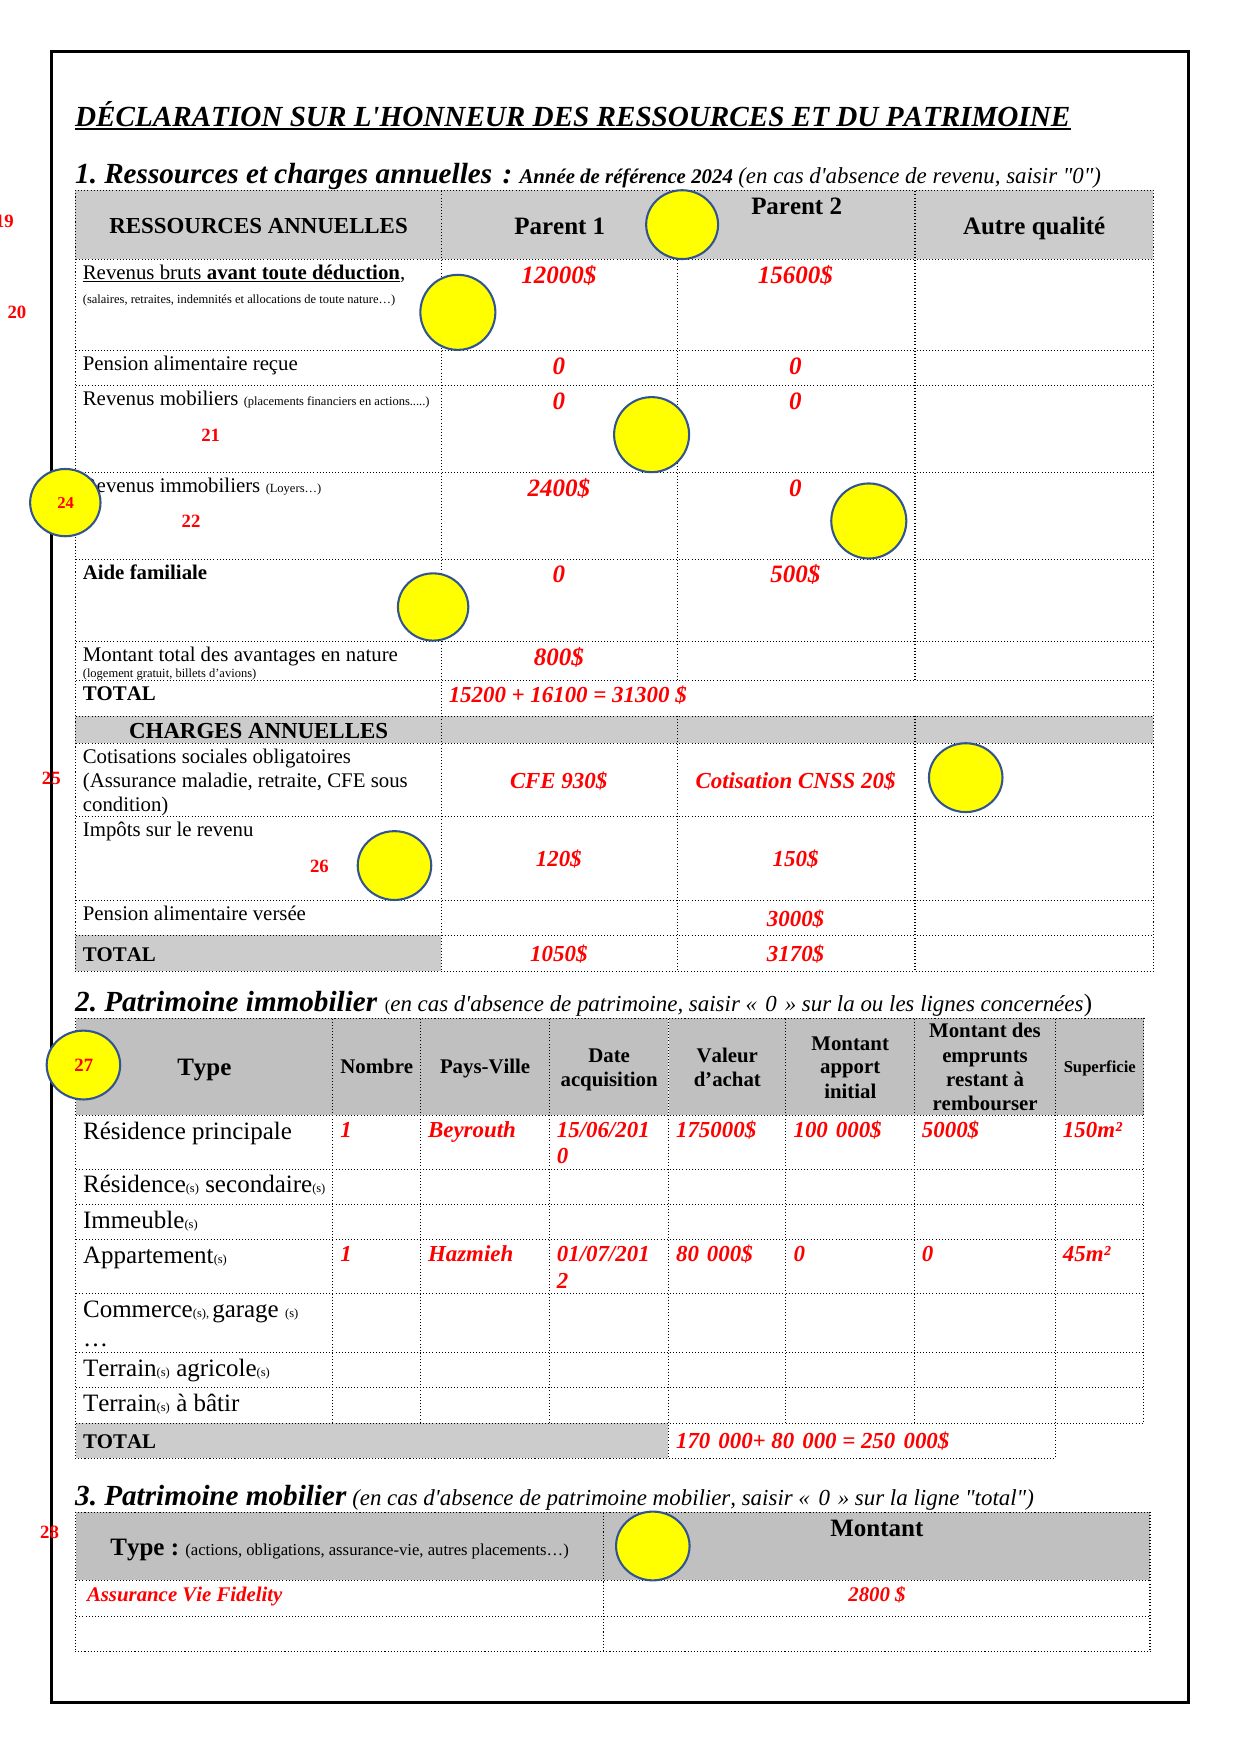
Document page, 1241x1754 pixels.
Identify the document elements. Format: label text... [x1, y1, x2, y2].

table_cell 150m² [1055, 1115, 1144, 1168]
table_cell [421, 1169, 549, 1204]
table_cell [915, 472, 1153, 558]
table_cell 15200 + 16100 = 31300 $ [441, 680, 1153, 716]
table_cell 500$ [678, 559, 915, 641]
table_header Date acquisition [549, 1018, 668, 1115]
table_cell [549, 1352, 668, 1387]
table_cell [1055, 1169, 1144, 1204]
table_header Type : (actions, obligations, assurance-vie, autres placements…) [76, 1512, 604, 1580]
table_cell Impôts sur le revenu [75, 816, 441, 900]
table_cell [669, 1204, 786, 1239]
table_cell 800$ [441, 641, 678, 680]
table_cell [549, 1387, 668, 1422]
table_cell [1055, 1387, 1144, 1422]
table_cell 0 [441, 350, 678, 385]
table_cell 1 [333, 1115, 421, 1168]
table_cell Assurance Vie Fidelity [76, 1580, 604, 1616]
table_cell [549, 1204, 668, 1239]
table_cell 5000$ [914, 1115, 1055, 1168]
table_cell [76, 1616, 604, 1651]
table_cell [1055, 1352, 1144, 1387]
table_cell [914, 1169, 1055, 1204]
table_cell Pension alimentaire versée [75, 900, 441, 935]
table_cell 1 [333, 1239, 421, 1293]
table_cell [915, 350, 1153, 385]
table_cell [1055, 1204, 1144, 1239]
table_cell TOTAL [75, 935, 441, 971]
table_cell [915, 559, 1153, 641]
text 2. Patrimoine immobilier (en cas d'absence de patrimoine, saisir « 0 » sur la ou les lignes concernées) [75, 984, 1165, 1017]
table_header Valeur d’achat [669, 1018, 786, 1115]
text DÉCLARATION SUR L'HONNEUR DES RESSOURCES ET DU PATRIMOINE [75, 99, 1165, 133]
table_cell [915, 900, 1153, 935]
table_cell [915, 259, 1153, 350]
table_cell [1055, 1293, 1144, 1352]
table_cell [421, 1352, 549, 1387]
table_cell [549, 1293, 668, 1352]
table_cell [915, 816, 1153, 900]
table_cell [333, 1387, 421, 1422]
table_cell TOTAL [75, 680, 441, 716]
table_cell 45m² [1055, 1239, 1144, 1293]
table_cell 01/07/2012 [549, 1239, 668, 1293]
table_header Parent 2 [695, 190, 915, 259]
table_cell [914, 1352, 1055, 1387]
table_cell Revenus mobiliers (placements financiers en actions.....) [75, 385, 441, 472]
table_header Parent 1 [441, 190, 669, 259]
table_cell Pension alimentaire reçue [75, 350, 441, 385]
table_cell Commerce(s), garage (s) … [76, 1293, 333, 1352]
table_cell Beyrouth [421, 1115, 549, 1168]
table_cell CFE 930$ [441, 743, 678, 816]
table_cell [786, 1169, 914, 1204]
table_cell Aide familiale [75, 559, 441, 641]
table_cell Revenus bruts avant toute déduction, (salaires, retraites, indemnités et allocations de toute nature…) [75, 259, 441, 350]
table_header Nombre [333, 1018, 421, 1115]
table_cell [333, 1204, 421, 1239]
table_header Autre qualité [915, 190, 1153, 259]
table_cell [914, 1204, 1055, 1239]
table_cell [915, 716, 1153, 743]
table_cell Hazmieh [421, 1239, 549, 1293]
table_cell [333, 1293, 421, 1352]
table_cell 3000$ [678, 900, 915, 935]
table_cell 150$ [678, 816, 915, 900]
table_cell [669, 1387, 786, 1422]
table_cell [915, 385, 1153, 472]
table_header Type [76, 1018, 333, 1115]
table_cell [421, 1204, 549, 1239]
table_cell [421, 1293, 549, 1352]
table_cell [678, 716, 915, 743]
table_cell 0 [441, 559, 678, 641]
table_cell [786, 1204, 914, 1239]
table_cell 15/06/2010 [549, 1115, 668, 1168]
table_header Montant [604, 1512, 639, 1580]
table_cell [915, 743, 1153, 816]
table_cell 80 000$ [669, 1239, 786, 1293]
table_cell 1050$ [441, 935, 678, 971]
table_cell Montant total des avantages en nature (logement gratuit, billets d’avions) [75, 641, 441, 680]
table_cell [1055, 1423, 1144, 1458]
table_cell 120$ [441, 816, 678, 900]
table_cell [786, 1293, 914, 1352]
table_cell [669, 1293, 786, 1352]
table_cell 3170$ [678, 935, 915, 971]
table_cell 0 [441, 385, 678, 472]
table_cell 2800 $ [604, 1580, 1150, 1616]
table_cell 12000$ [441, 259, 678, 350]
table_cell 0 [678, 385, 915, 472]
table_cell 2400$ [441, 472, 678, 558]
table_cell [678, 641, 915, 680]
table_header Superficie [1055, 1018, 1144, 1115]
table_cell 175000$ [669, 1115, 786, 1168]
table_cell Cotisations sociales obligatoires (Assurance maladie, retraite, CFE sous condition) [75, 743, 441, 816]
table_cell Immeuble(s) [76, 1204, 333, 1239]
table_cell [549, 1169, 668, 1204]
table_cell 0 [914, 1239, 1055, 1293]
table_cell [914, 1293, 1055, 1352]
table_cell [669, 1169, 786, 1204]
table_cell 100 000$ [786, 1115, 914, 1168]
table_cell [604, 1616, 1150, 1651]
text 3. Patrimoine mobilier (en cas d'absence de patrimoine mobilier, saisir « 0 » sur la ligne "total") [75, 1478, 1165, 1512]
table_cell 170 000+ 80 000 = 250 000$ [669, 1423, 1055, 1458]
table_cell 0 [678, 472, 915, 558]
table_cell Résidence(s) secondaire(s) [76, 1169, 333, 1204]
table_cell CHARGES ANNUELLES [75, 716, 441, 743]
table_header Montant des emprunts restant à rembourser [914, 1018, 1055, 1115]
table_cell [786, 1352, 914, 1387]
table_cell 0 [786, 1239, 914, 1293]
table_cell [786, 1387, 914, 1422]
table_cell Terrain(s) à bâtir [76, 1387, 333, 1422]
table_cell Résidence principale [76, 1115, 333, 1168]
table_cell TOTAL [76, 1423, 668, 1458]
table_cell Appartement(s) [76, 1239, 333, 1293]
table_cell [333, 1352, 421, 1387]
text 1. Ressources et charges annuelles : Année de référence 2024 (en cas d'absence de revenu, saisir "0") [75, 157, 1165, 190]
table_cell [333, 1169, 421, 1204]
table_cell [914, 1387, 1055, 1422]
table_cell [915, 935, 1153, 971]
table_header Montant [667, 1512, 1150, 1580]
table_cell Revenus immobiliers (Loyers…) [75, 472, 441, 558]
table_cell Cotisation CNSS 20$ [678, 743, 915, 816]
table_cell [915, 641, 1153, 680]
table_cell [441, 900, 678, 935]
table_cell [441, 716, 678, 743]
table_cell [421, 1387, 549, 1422]
table_header Montant apport initial [786, 1018, 914, 1115]
table_cell [669, 1352, 786, 1387]
table_header RESSOURCES ANNUELLES [75, 190, 441, 259]
table_header Pays-Ville [421, 1018, 549, 1115]
table_cell Terrain(s) agricole(s) [76, 1352, 333, 1387]
table_cell 0 [678, 350, 915, 385]
table_cell 15600$ [678, 259, 915, 350]
